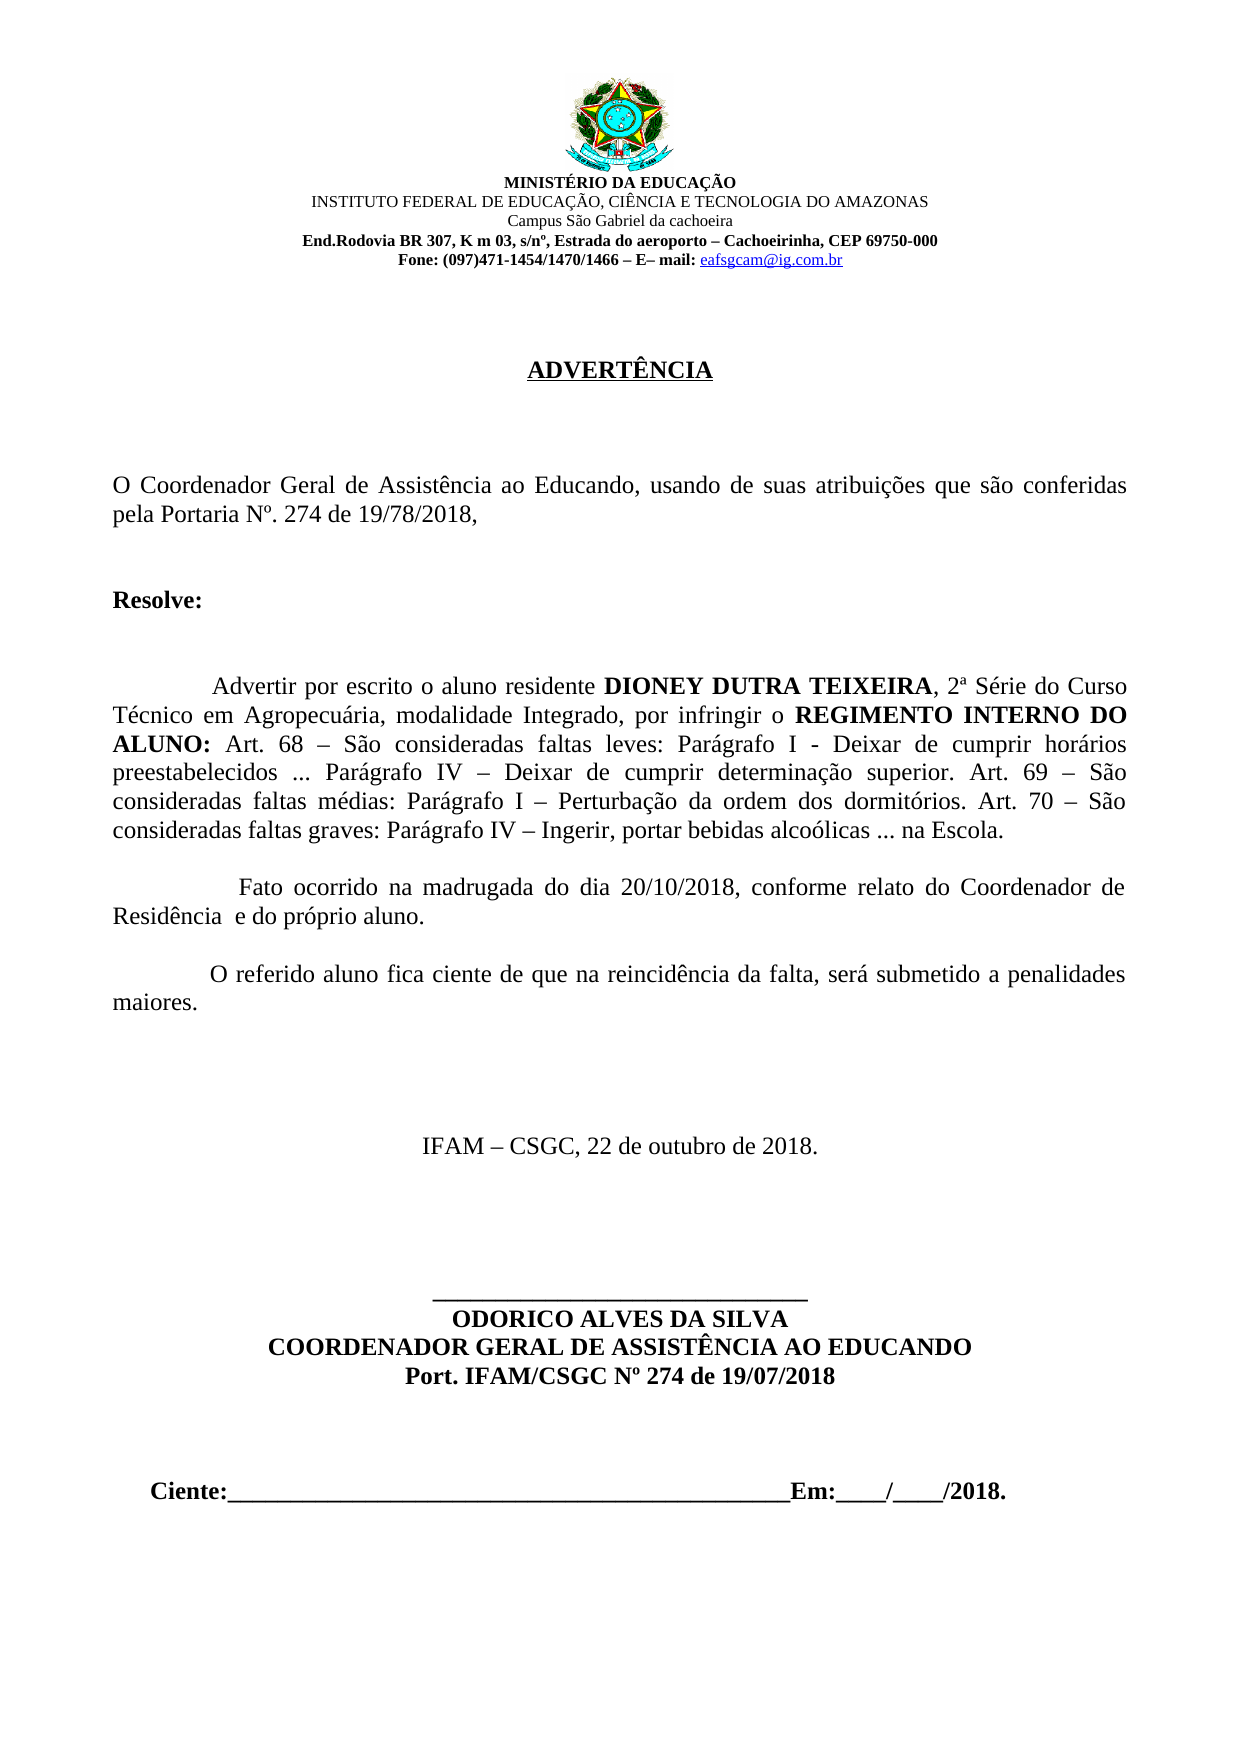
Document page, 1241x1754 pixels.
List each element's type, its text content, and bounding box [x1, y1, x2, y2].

text Ciente:_____________________________________________Em:____/____/2018. [112, 1476, 1128, 1505]
text Fato ocorrido na madrugada do dia 20/10/2018, conforme relato do Coordenador de Residência e do próprio aluno. [112, 872, 1128, 930]
text ADVERTÊNCIA [112, 355, 1128, 384]
text IFAM – CSGC, 22 de outubro de 2018. [112, 1131, 1128, 1160]
text Advertir por escrito o aluno residente DIONEY DUTRA TEIXEIRA, 2ª Série do Curso Técnico em Agropecuária, modalidade Integrado, por infringir o REGIMENTO INTERNO DO ALUNO: Art. 68 – São consideradas faltas leves: Parágrafo I - Deixar de cumprir horários preestabelecidos ... Parágrafo IV – Deixar de cumprir determinação superior. Art. 69 – São consideradas faltas médias: Parágrafo I – Perturbação da ordem dos dormitórios. Art. 70 – São consideradas faltas graves: Parágrafo IV – Ingerir, portar bebidas alcoólicas ... na Escola. [112, 671, 1128, 844]
text ODORICO ALVES DA SILVA [112, 1304, 1128, 1332]
text ______________________________ [112, 1275, 1128, 1304]
text COORDENADOR GERAL DE ASSISTÊNCIA AO EDUCANDO [112, 1332, 1128, 1361]
text Port. IFAM/CSGC Nº 274 de 19/07/2018 [112, 1361, 1128, 1390]
text O Coordenador Geral de Assistência ao Educando, usando de suas atribuições que são conferidas pela Portaria Nº. 274 de 19/78/2018, [112, 470, 1128, 527]
text Resolve: [112, 585, 1128, 614]
text O referido aluno fica ciente de que na reincidência da falta, será submetido a penalidades maiores. [112, 959, 1128, 1016]
